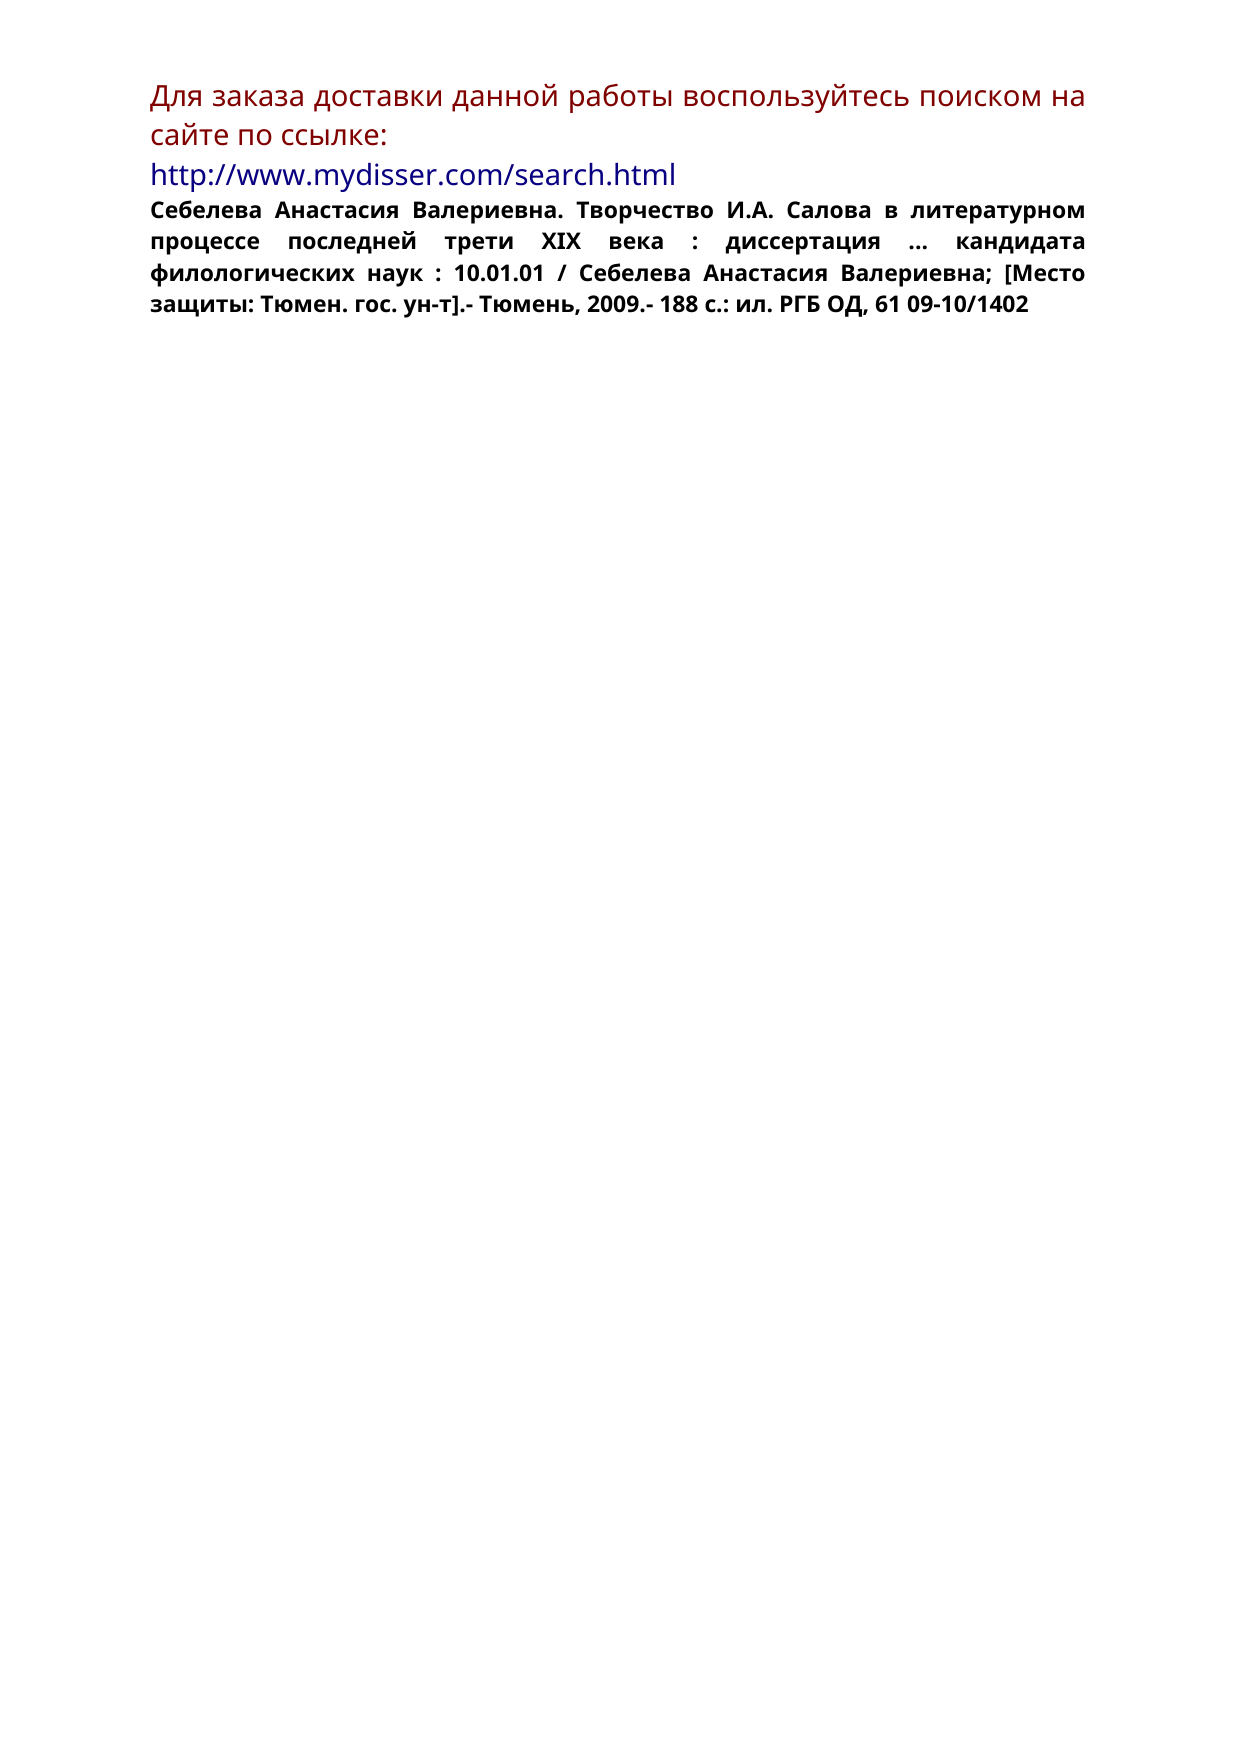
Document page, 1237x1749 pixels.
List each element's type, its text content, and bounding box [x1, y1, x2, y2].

text Себелева Анастасия Валериевна. Творчество И.А. Салова в литературном процессе последней трети XIX века : диссертация ... кандидата филологических наук : 10.01.01 / Себелева Анастасия Валериевна; [Место защиты: Тюмен. гос. ун-т].- Тюмень, 2009.- 188 с.: ил. РГБ ОД, 61 09-10/1402 [150, 194, 1086, 319]
